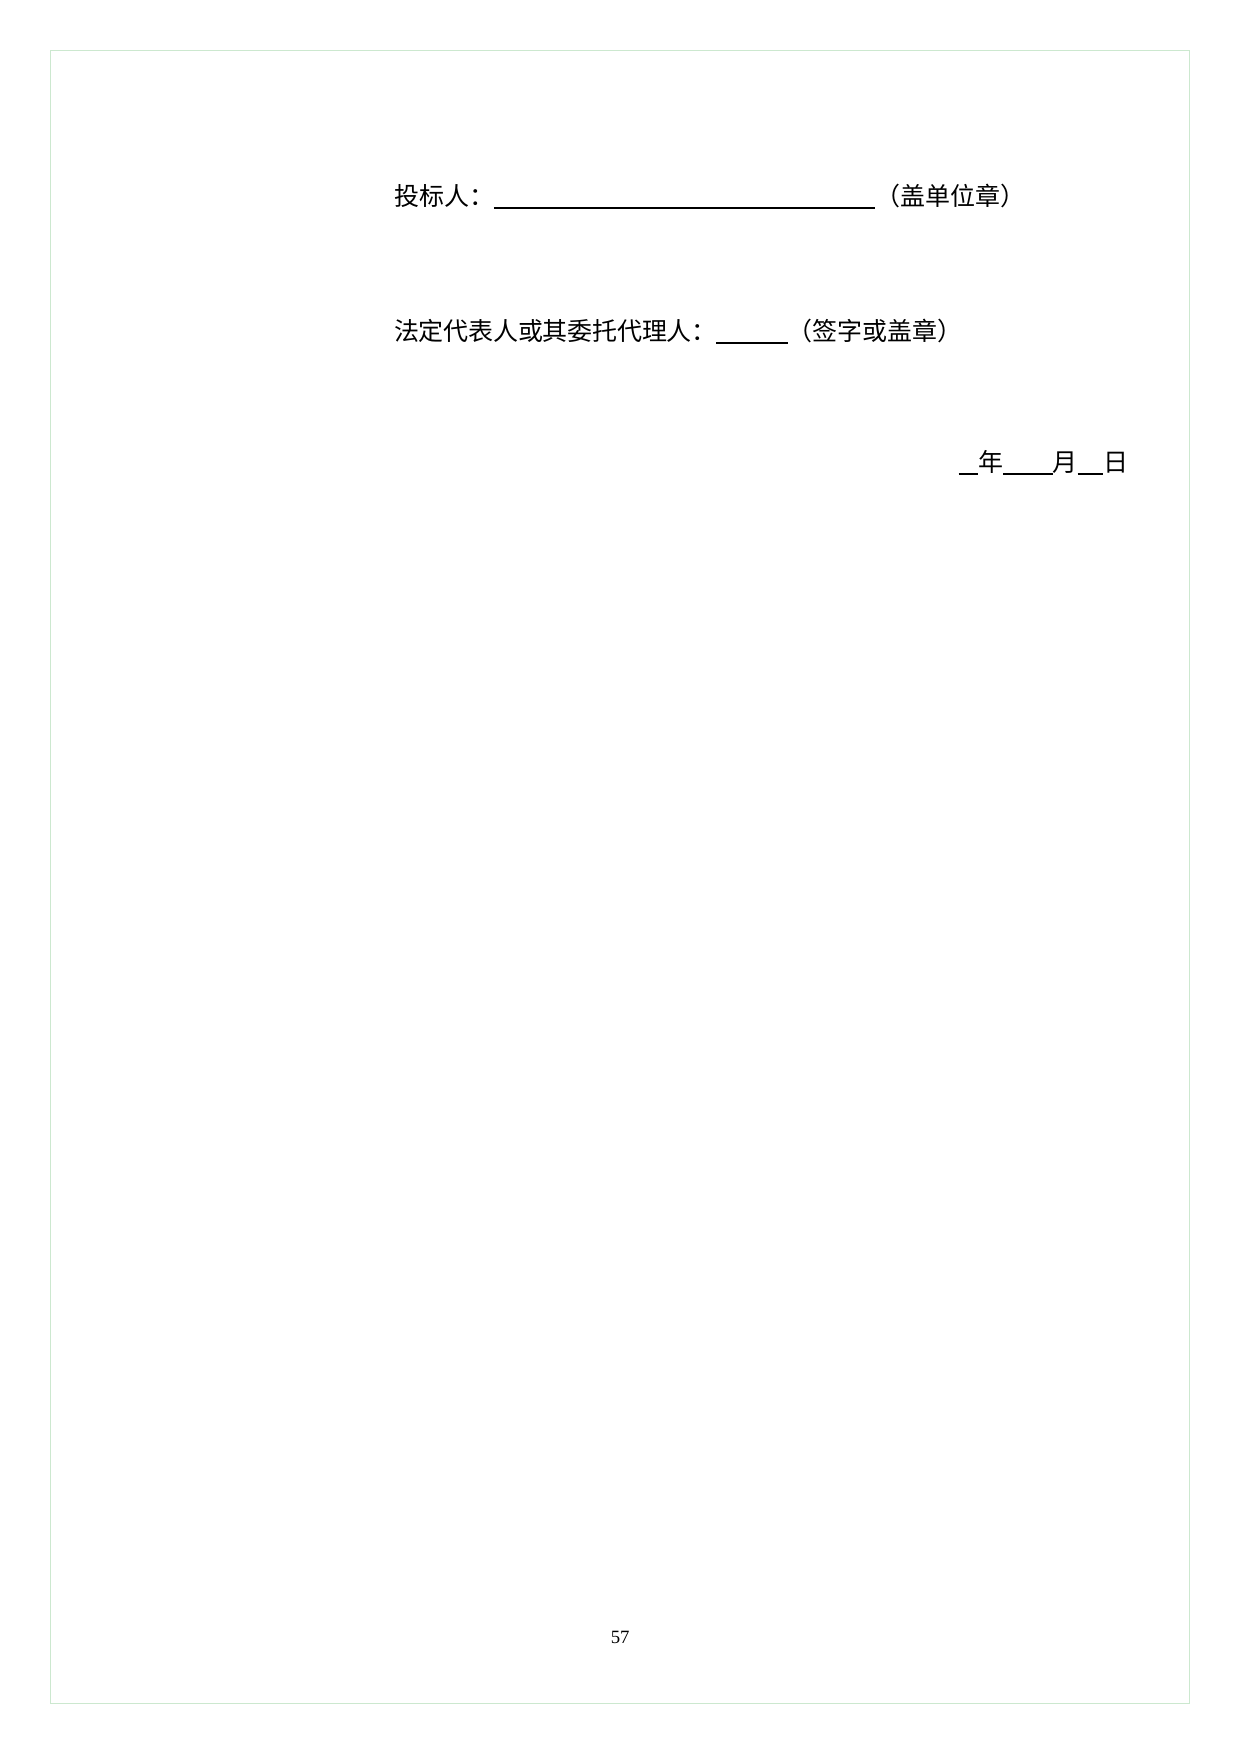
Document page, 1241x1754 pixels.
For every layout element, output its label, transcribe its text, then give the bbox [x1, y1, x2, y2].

text 法定代表人或其委托代理人： （签字或盖章） [394, 297, 1128, 362]
text 投标人： （盖单位章） [394, 162, 1128, 227]
text 年 月 日 [112, 428, 1128, 493]
